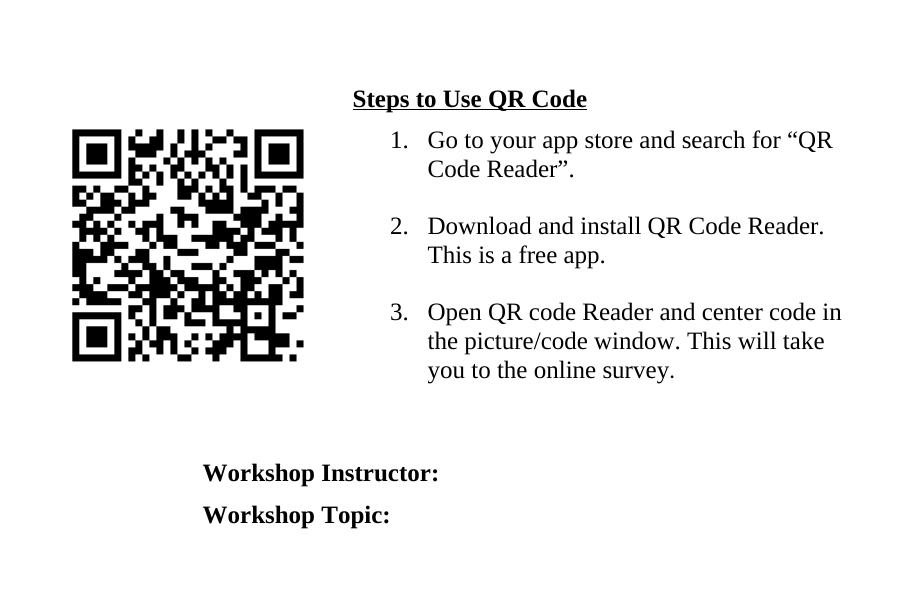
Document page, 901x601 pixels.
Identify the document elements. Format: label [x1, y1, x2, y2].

picture [42, 100, 334, 392]
